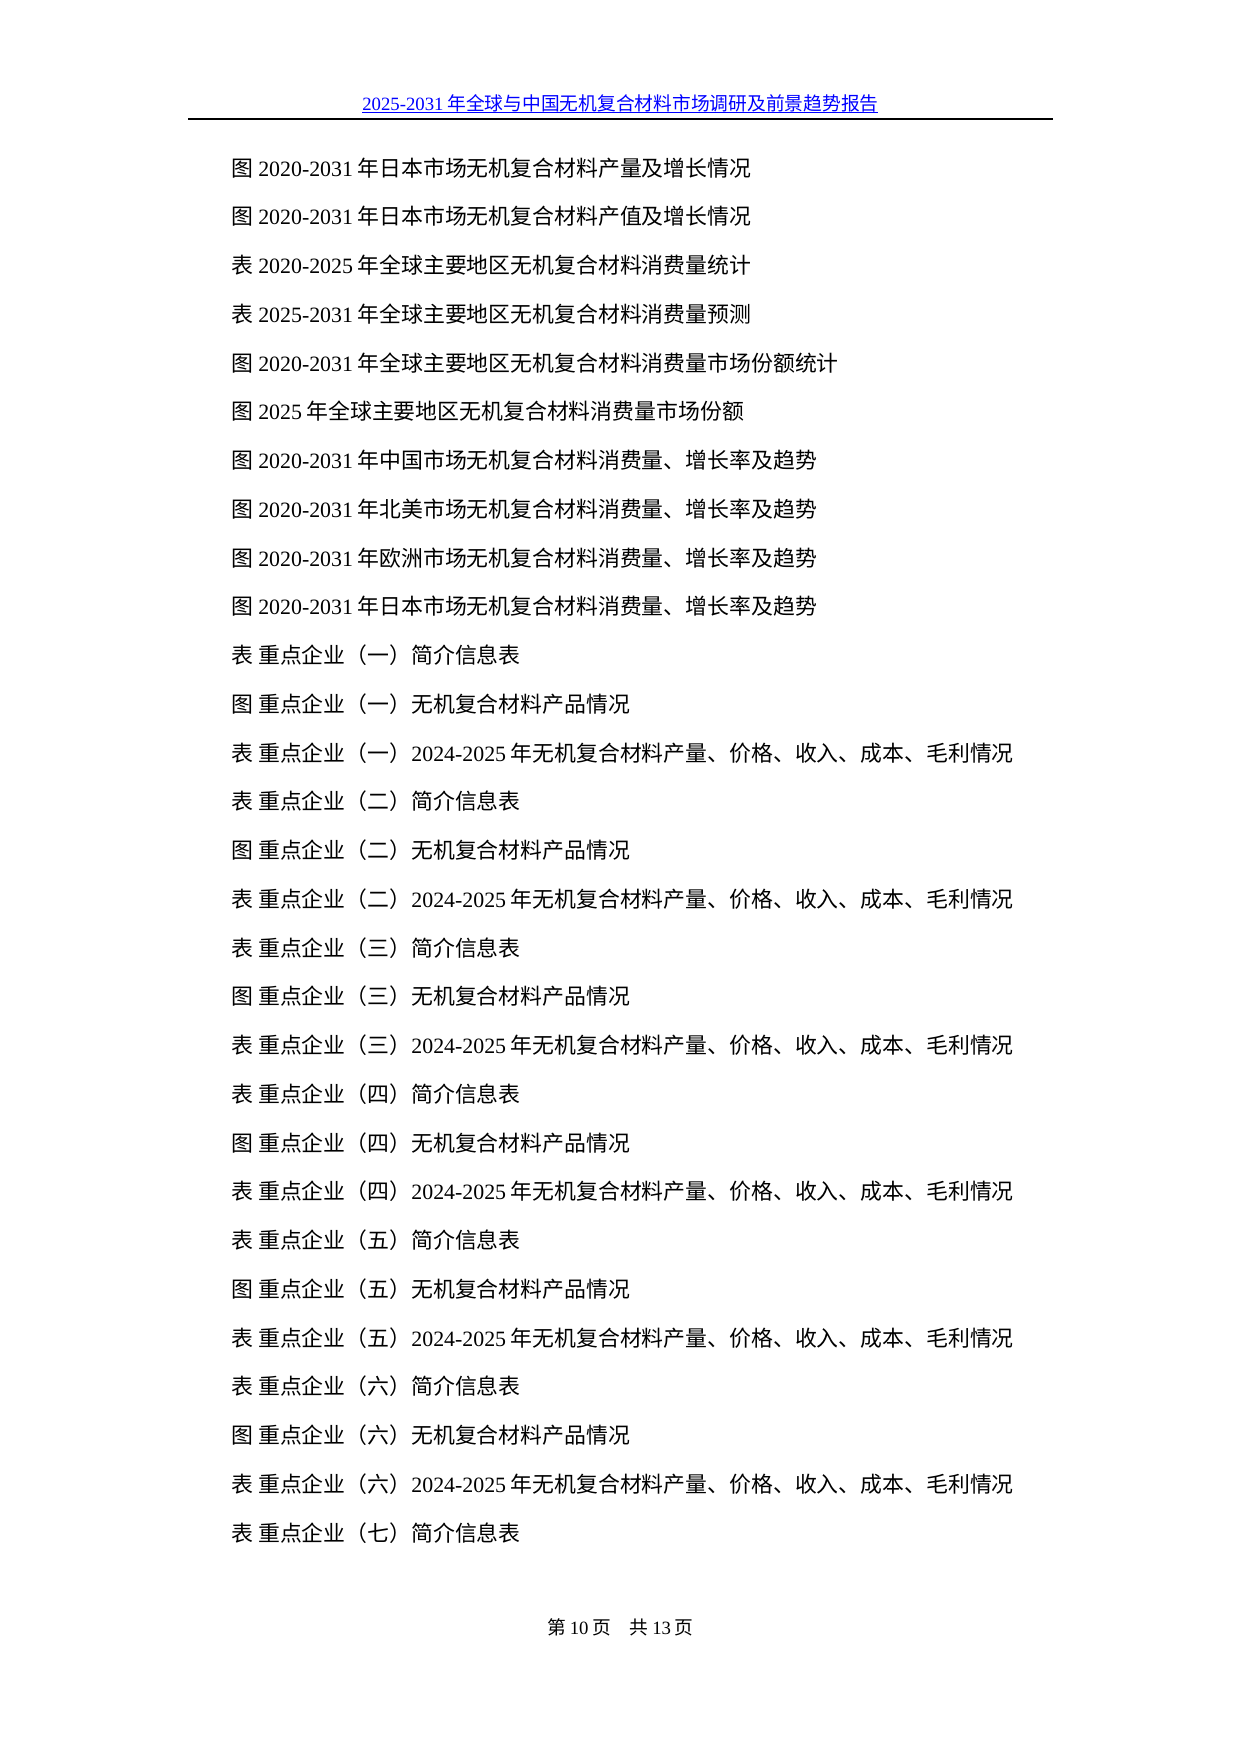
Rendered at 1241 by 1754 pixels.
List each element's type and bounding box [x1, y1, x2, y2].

text [187, 150, 1053, 1548]
